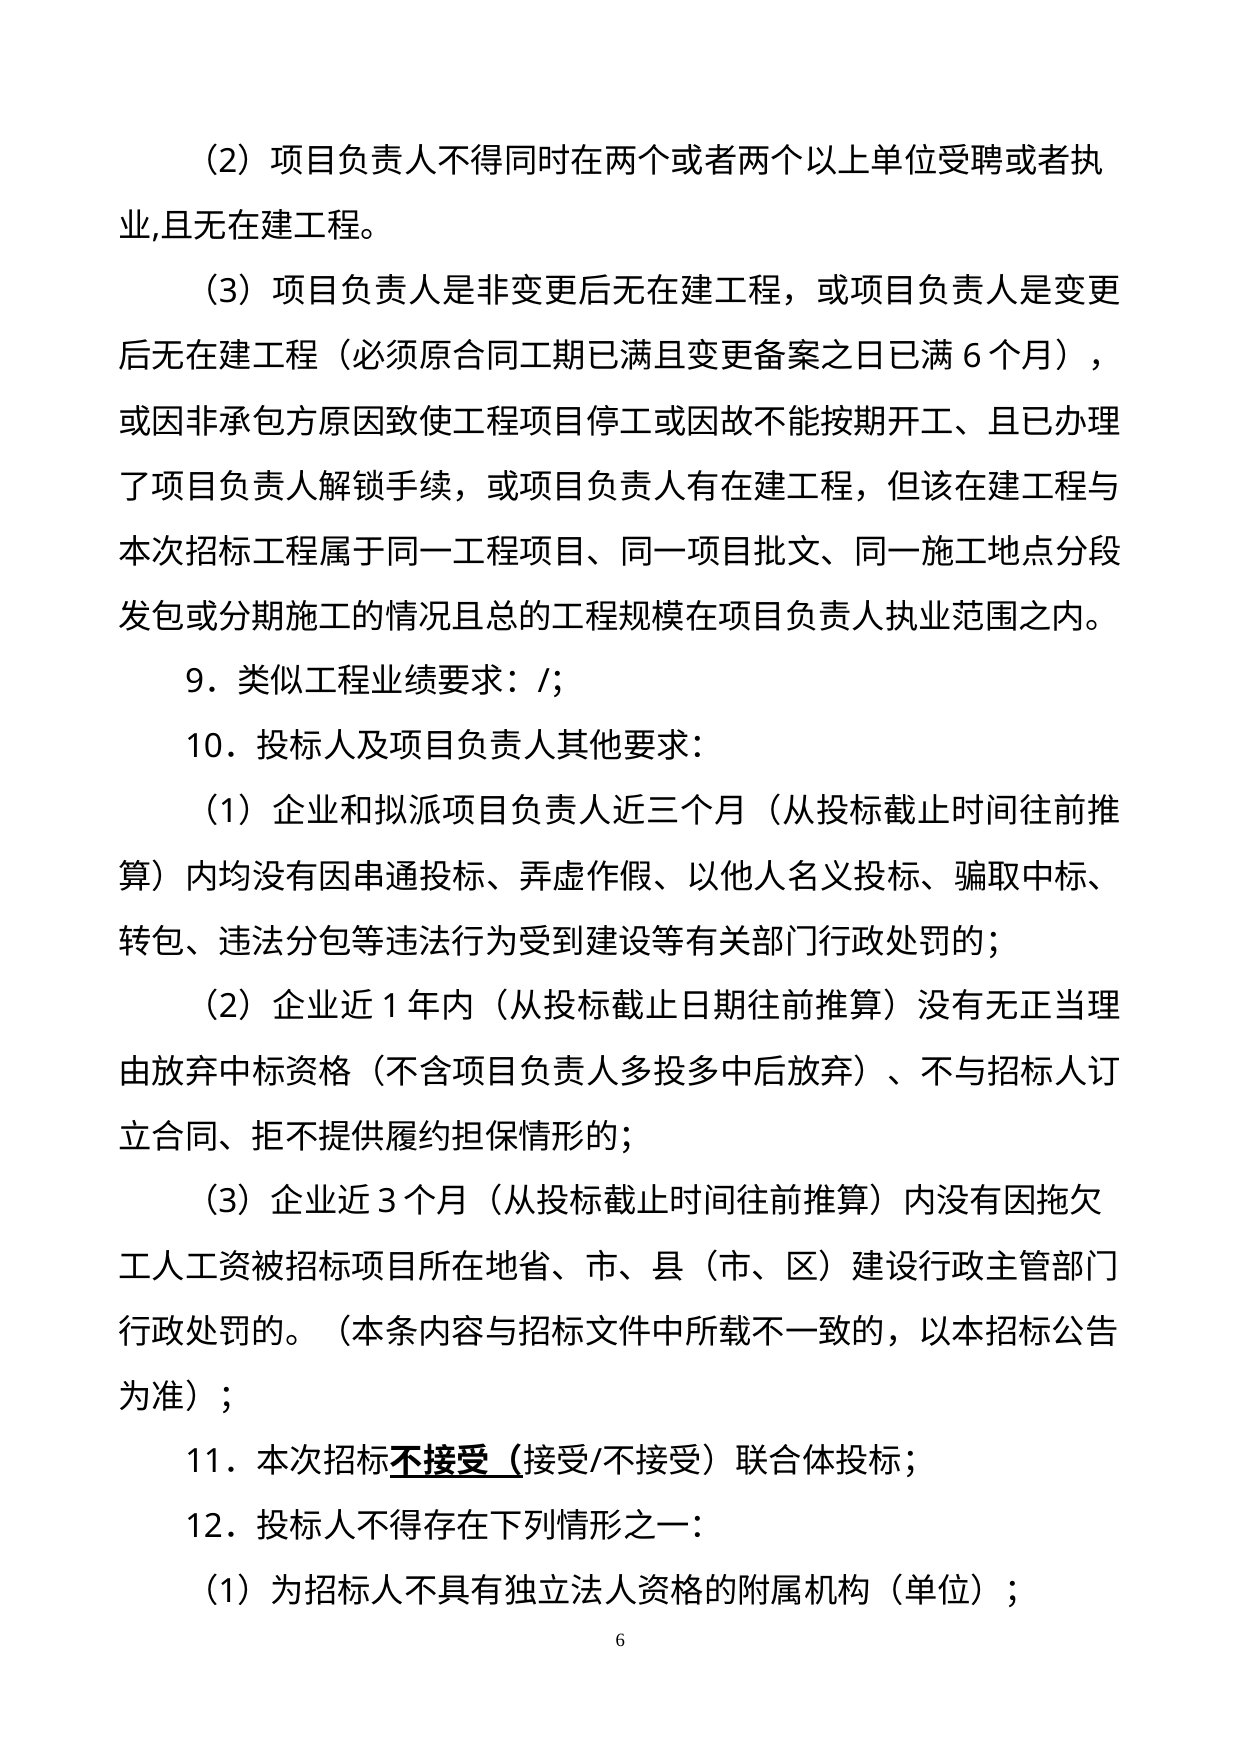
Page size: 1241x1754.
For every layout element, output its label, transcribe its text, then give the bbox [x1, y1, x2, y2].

text 10．投标人及项目负责人其他要求： [118, 711, 1122, 776]
text （1）为招标人不具有独立法人资格的附属机构（单位）； [118, 1556, 1122, 1621]
text （3）项目负责人是非变更后无在建工程，或项目负责人是变更后无在建工程（必须原合同工期已满且变更备案之日已满6个月），或因非承包方原因致使工程项目停工或因故不能按期开工、且已办理了项目负责人解锁手续，或项目负责人有在建工程，但该在建工程与本次招标工程属于同一工程项目、同一项目批文、同一施工地点分段发包或分期施工的情况且总的工程规模在项目负责人执业范围之内。 [118, 256, 1122, 646]
text （2）企业近1年内（从投标截止日期往前推算）没有无正当理由放弃中标资格（不含项目负责人多投多中后放弃）、不与招标人订立合同、拒不提供履约担保情形的； [118, 971, 1122, 1166]
text （2）项目负责人不得同时在两个或者两个以上单位受聘或者执业,且无在建工程。 [118, 126, 1122, 256]
text 12．投标人不得存在下列情形之一： [118, 1491, 1122, 1556]
text （1）企业和拟派项目负责人近三个月（从投标截止时间往前推算）内均没有因串通投标、弄虚作假、以他人名义投标、骗取中标、转包、违法分包等违法行为受到建设等有关部门行政处罚的； [118, 776, 1122, 971]
text （3）企业近3个月（从投标截止时间往前推算）内没有因拖欠工人工资被招标项目所在地省、市、县（市、区）建设行政主管部门行政处罚的。（本条内容与招标文件中所载不一致的，以本招标公告为准）； [118, 1166, 1122, 1426]
text 11．本次招标不接受（接受/不接受）联合体投标； [118, 1426, 1122, 1491]
text 9．类似工程业绩要求：/； [118, 646, 1122, 711]
